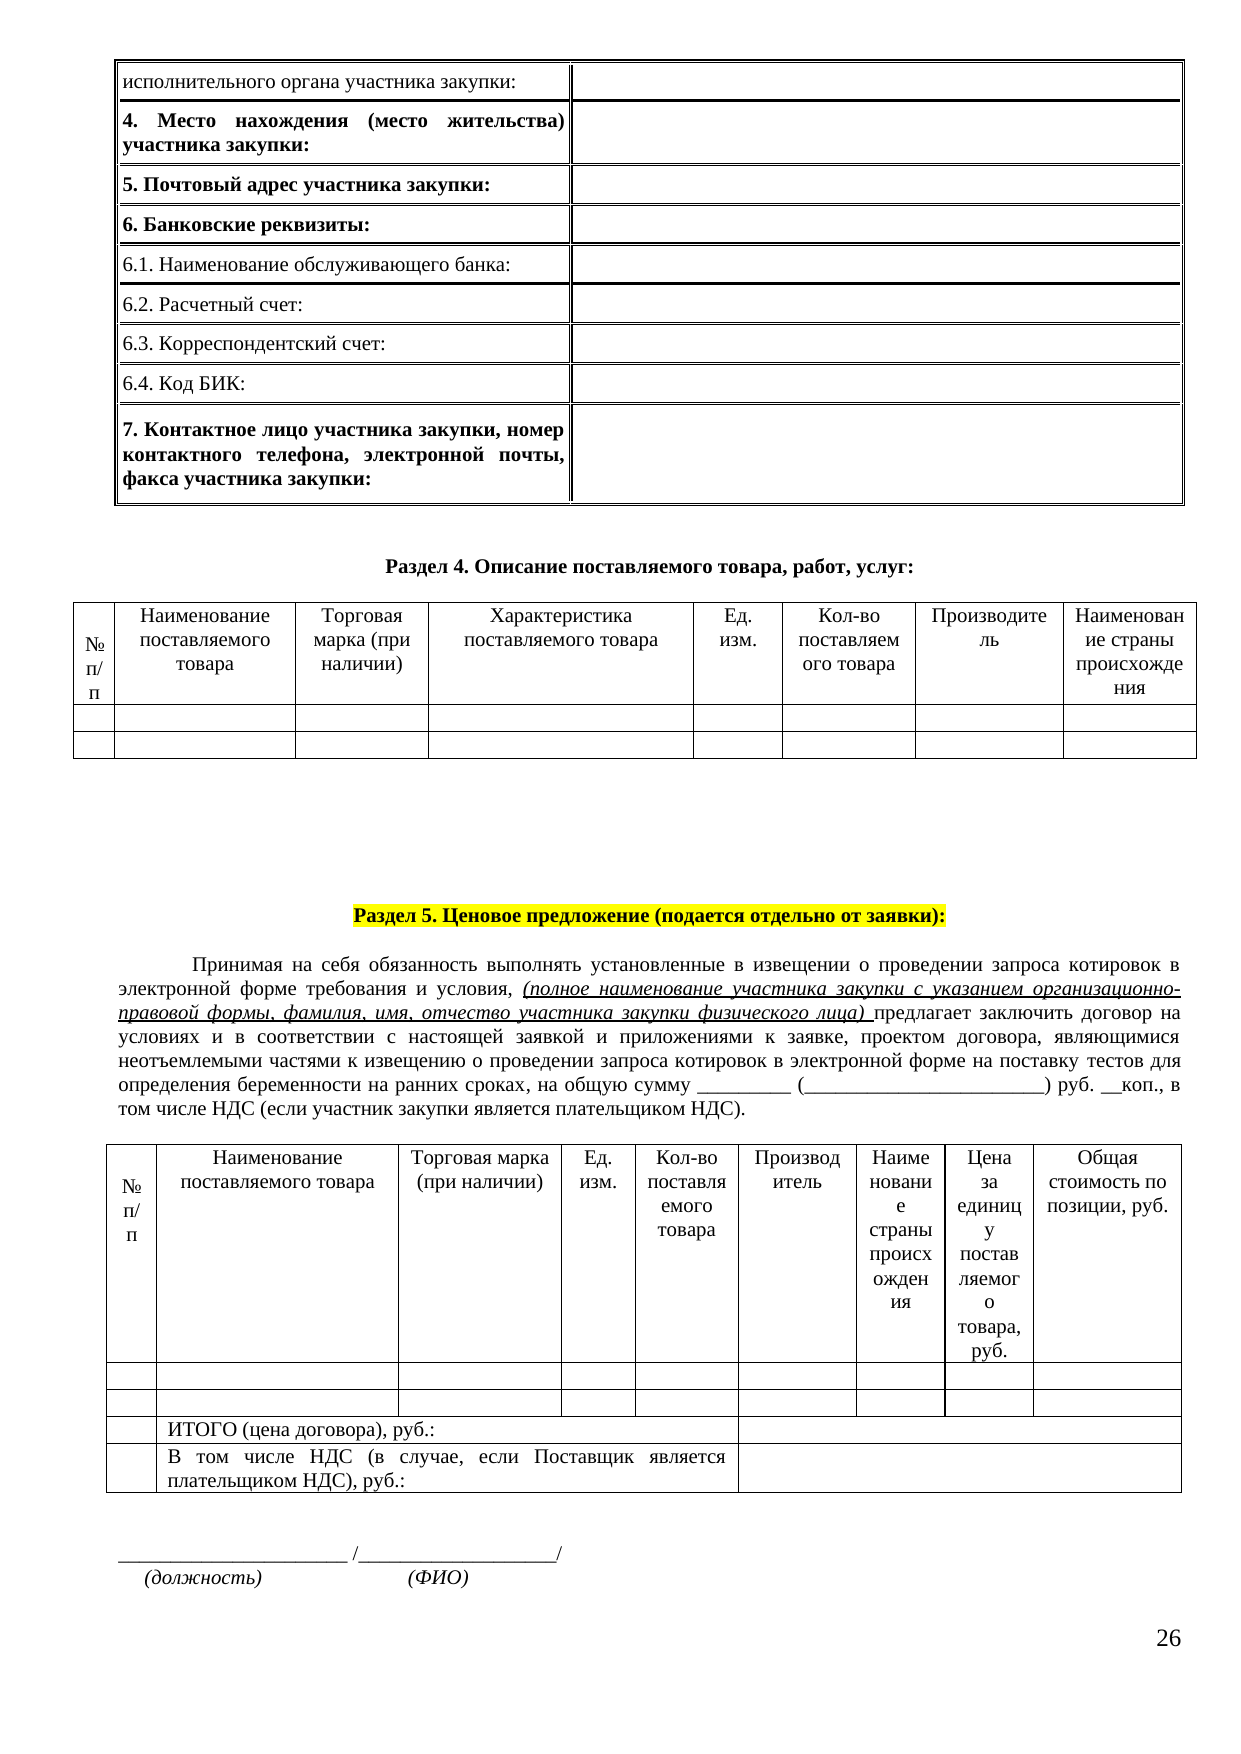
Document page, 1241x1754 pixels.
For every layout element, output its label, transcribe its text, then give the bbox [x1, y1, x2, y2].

table_cell [107, 1444, 156, 1492]
table_header Кол-во поставляемого товара [783, 603, 915, 704]
table_header Наименование страны происхождения [857, 1145, 944, 1362]
table_cell [573, 99, 1182, 163]
table_cell [783, 732, 915, 758]
table_cell [739, 1444, 1181, 1492]
table_cell [571, 322, 1183, 362]
table_cell 4. Место нахождения (место жительства) участника закупки: [118, 99, 569, 163]
table_header Наименование страны происхождения [1064, 603, 1196, 704]
table_cell [739, 1417, 1181, 1443]
table_cell 6.2. Расчетный счет: [118, 282, 569, 322]
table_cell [118, 61, 571, 99]
table_cell [571, 362, 1183, 401]
table_cell [74, 732, 114, 758]
table_cell 5. Почтовый адрес участника закупки: [116, 163, 571, 202]
table_cell [571, 63, 1182, 99]
table_cell [739, 1363, 856, 1389]
table_cell [946, 1390, 1033, 1416]
table_cell [107, 1390, 156, 1416]
table_cell [107, 1363, 156, 1389]
table_cell 6.1. Наименование обслуживающего банка: [118, 242, 569, 282]
table_header Характеристика поставляемого товара [429, 603, 693, 704]
table_cell [636, 1390, 738, 1416]
table_header Кол-во поставляемого товара [636, 1145, 738, 1362]
table_cell [74, 705, 114, 731]
table_cell 6.4. Код БИК: [116, 362, 571, 401]
table_header Ед. изм. [562, 1145, 635, 1362]
text ______________________ /___________________/ [118, 1541, 1181, 1565]
table_cell [916, 732, 1063, 758]
table_cell [636, 1363, 738, 1389]
table_cell [783, 705, 915, 731]
table_cell [573, 242, 1182, 282]
table_cell [157, 1363, 398, 1389]
table_cell [694, 732, 782, 758]
table_cell [916, 705, 1063, 731]
table_cell [107, 1417, 156, 1443]
table_cell [399, 1363, 561, 1389]
table_cell [1034, 1363, 1181, 1389]
table_cell [946, 1363, 1033, 1389]
table_cell [694, 705, 782, 731]
text Раздел 5. Ценовое предложение (подается отдельно от заявки): [118, 903, 1181, 927]
table_cell [571, 401, 1182, 502]
table_cell [115, 705, 295, 731]
text Раздел 4. Описание поставляемого товара, работ, услуг: [118, 554, 1181, 578]
table_cell [157, 1390, 398, 1416]
table_cell ИТОГО (цена договора), руб.: [157, 1417, 738, 1443]
table_header Производитель [916, 603, 1063, 704]
table_cell [1064, 705, 1196, 731]
table_cell [296, 732, 428, 758]
table_cell [573, 203, 1182, 242]
table_cell 6.3. Корреспондентский счет: [116, 322, 571, 362]
table_header Производитель [739, 1145, 856, 1362]
table_cell [573, 282, 1182, 322]
table_cell [399, 1390, 561, 1416]
table_cell [857, 1363, 944, 1389]
table_header № п/п [107, 1145, 156, 1362]
table_cell [429, 732, 693, 758]
table_header Наименование поставляемого товара [157, 1145, 398, 1362]
table_cell 7. Контактное лицо участника закупки, номер контактного телефона, электронной почты, факса участника закупки: [118, 401, 571, 502]
table_header Торговая марка (при наличии) [399, 1145, 561, 1362]
table_header Ед. изм. [694, 603, 782, 704]
table_header Торговая марка (при наличии) [296, 603, 428, 704]
table_cell [562, 1363, 635, 1389]
table_cell [857, 1390, 944, 1416]
table_cell [1064, 732, 1196, 758]
table_header Общая стоимость по позиции, руб. [1034, 1145, 1181, 1362]
text (должность) (ФИО) [118, 1565, 1181, 1589]
table_cell В том числе НДС (в случае, если Поставщик является плательщиком НДС), руб.: [157, 1444, 738, 1492]
table_cell [562, 1390, 635, 1416]
table_header № п/п [74, 603, 114, 704]
table_cell [429, 705, 693, 731]
table_cell [296, 705, 428, 731]
table_header Наименование поставляемого товара [115, 603, 295, 704]
text Принимая на себя обязанность выполнять установленные в извещении о проведении запроса котировок в электронной форме требования и условия, (полное наименование участника закупки с указанием организационно-правовой формы, фамилия, имя, отчество участника закупки физического лица) предлагает заключить договор на условиях и в соответствии с настоящей заявкой и приложениями к заявке, проектом договора, являющимися неотъемлемыми частями к извещению о проведении запроса котировок в электронной форме на поставку тестов для определения беременности на ранних сроках, на общую сумму _________ (_______________________) руб. __коп., в том числе НДС (если участник закупки является плательщиком НДС). [118, 952, 1181, 1120]
table_cell 6. Банковские реквизиты: [118, 203, 569, 242]
table_cell [115, 732, 295, 758]
table_cell [1034, 1390, 1181, 1416]
table_cell [571, 163, 1183, 202]
table_header Цена за единицу поставляемого товара, руб. [946, 1145, 1033, 1362]
table_cell [739, 1390, 856, 1416]
